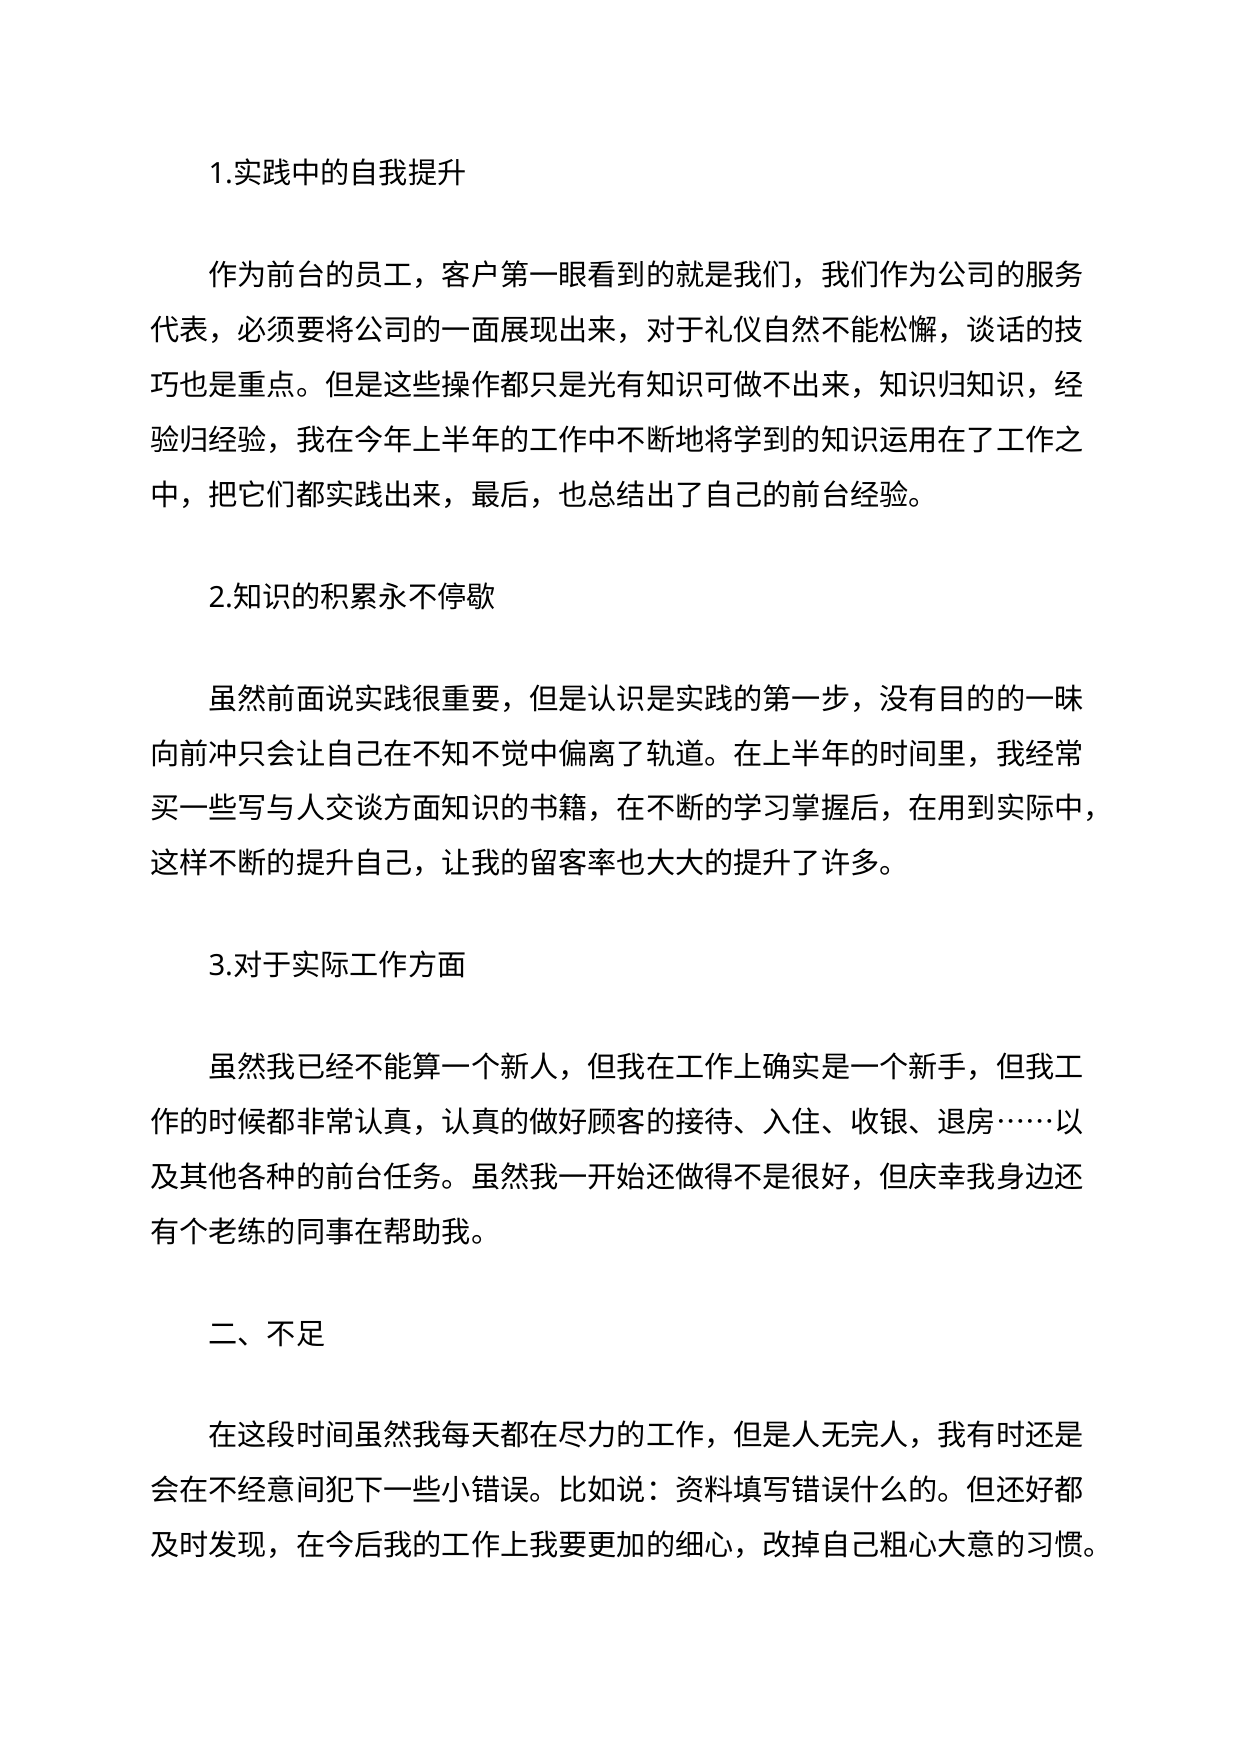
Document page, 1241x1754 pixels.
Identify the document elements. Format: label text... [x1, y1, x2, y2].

text 二、不足 [150, 1310, 1090, 1352]
text 1.实践中的自我提升 [150, 150, 1090, 192]
text 虽然我已经不能算一个新人，但我在工作上确实是一个新手，但我工作的时候都非常认真，认真的做好顾客的接待、入住、收银、退房……以及其他各种的前台任务。虽然我一开始还做得不是很好，但庆幸我身边还有个老练的同事在帮助我。 [150, 1044, 1090, 1251]
text 3.对于实际工作方面 [150, 942, 1090, 984]
text 2.知识的积累永不停歇 [150, 573, 1090, 616]
text 作为前台的员工，客户第一眼看到的就是我们，我们作为公司的服务代表，必须要将公司的一面展现出来，对于礼仪自然不能松懈，谈话的技巧也是重点。但是这些操作都只是光有知识可做不出来，知识归知识，经验归经验，我在今年上半年的工作中不断地将学到的知识运用在了工作之中，把它们都实践出来，最后，也总结出了自己的前台经验。 [150, 252, 1090, 514]
text 虽然前面说实践很重要，但是认识是实践的第一步，没有目的的一昧向前冲只会让自己在不知不觉中偏离了轨道。在上半年的时间里，我经常买一些写与人交谈方面知识的书籍，在不断的学习掌握后，在用到实际中，这样不断的提升自己，让我的留客率也大大的提升了许多。 [150, 675, 1090, 882]
text 在这段时间虽然我每天都在尽力的工作，但是人无完人，我有时还是会在不经意间犯下一些小错误。比如说：资料填写错误什么的。但还好都及时发现，在今后我的工作上我要更加的细心，改掉自己粗心大意的习惯。 [150, 1412, 1090, 1564]
